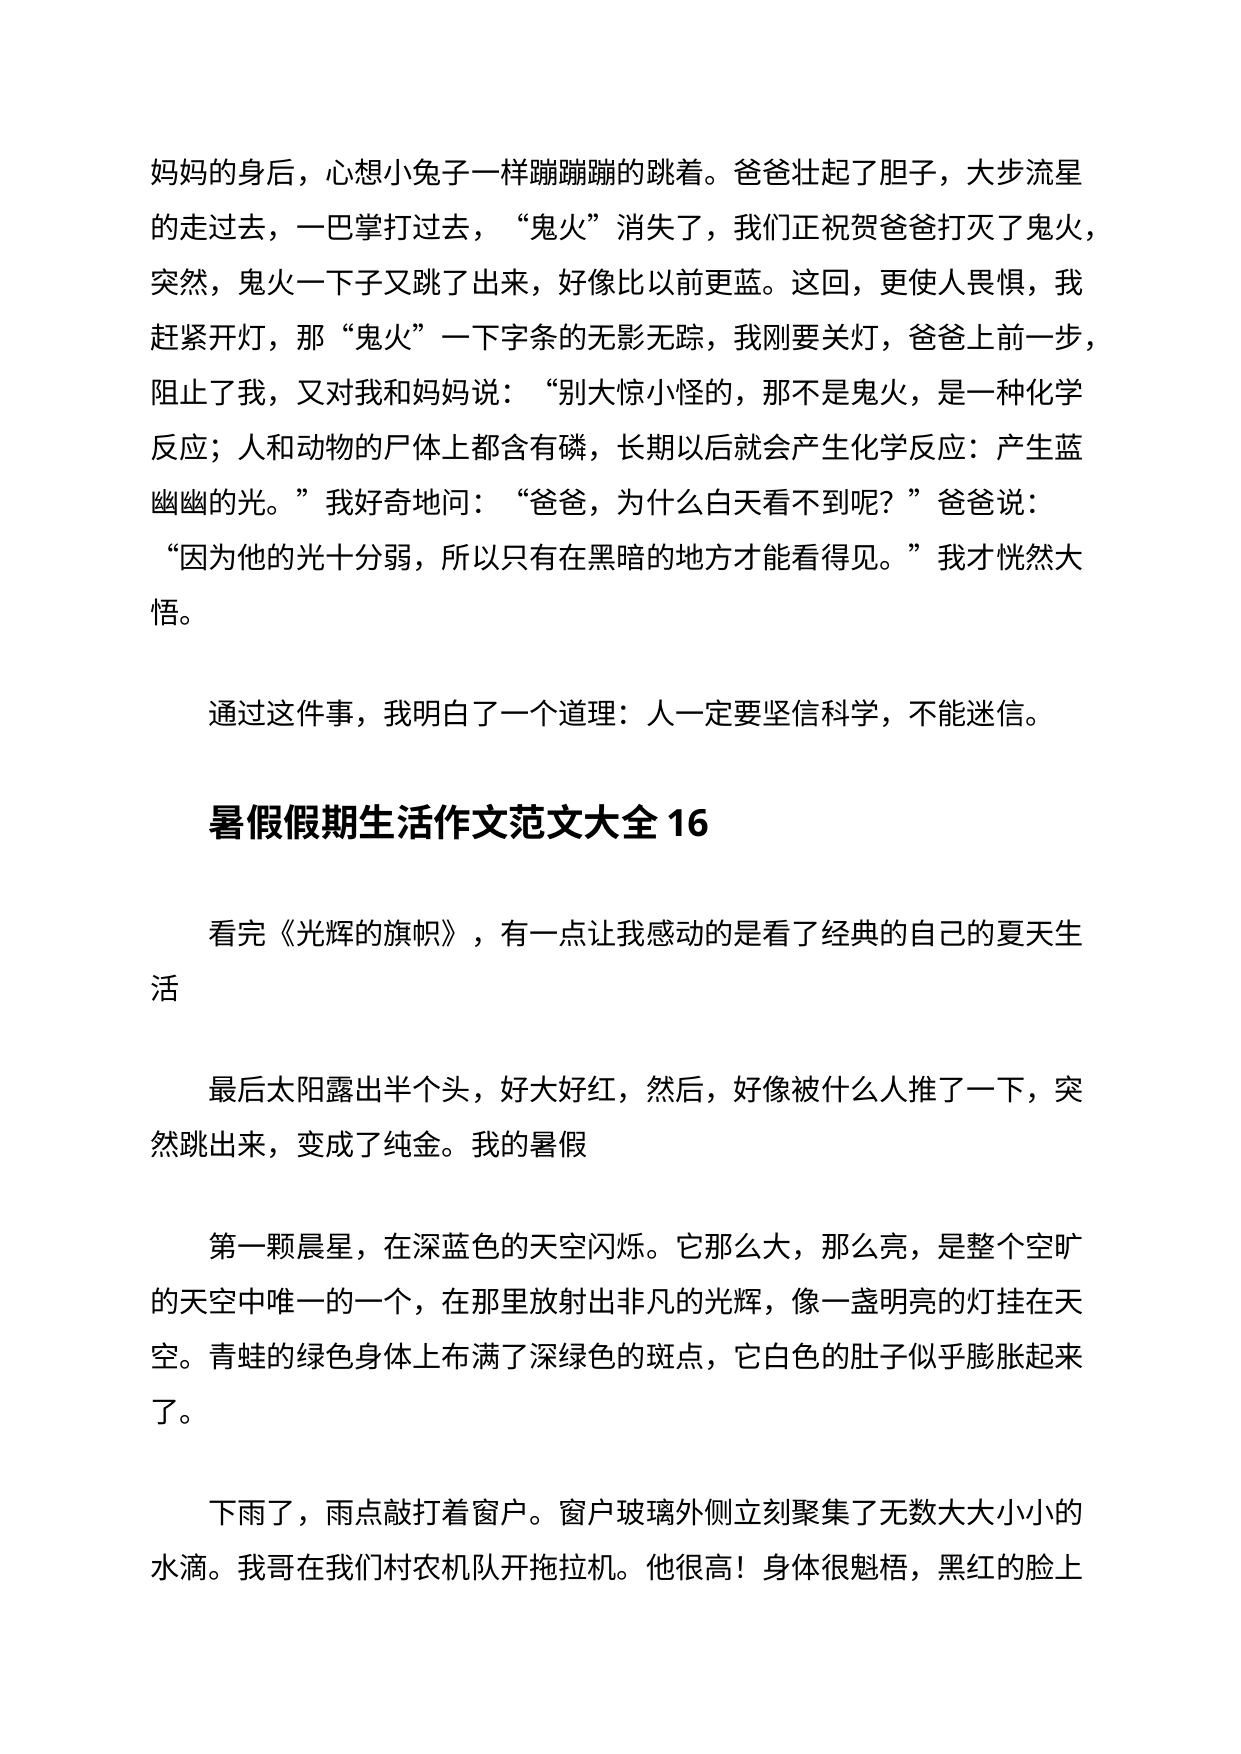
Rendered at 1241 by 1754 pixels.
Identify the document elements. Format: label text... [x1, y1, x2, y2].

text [150, 150, 1090, 631]
text 通过这件事，我明白了一个道理：人一定要坚信科学，不能迷信。 [150, 691, 1090, 733]
text 第一颗晨星，在深蓝色的天空闪烁。它那么大，那么亮，是整个空旷的天空中唯一的一个，在那里放射出非凡的光辉，像一盏明亮的灯挂在天空。青蛙的绿色身体上布满了深绿色的斑点，它白色的肚子似乎膨胀起来了。 [150, 1224, 1090, 1431]
text 最后太阳露出半个头，好大好红，然后，好像被什么人推了一下，突然跳出来，变成了纯金。我的暑假 [150, 1067, 1090, 1164]
text 暑假假期生活作文范文大全16 [150, 793, 1090, 847]
text 看完《光辉的旗帜》，有一点让我感动的是看了经典的自己的夏天生活 [150, 910, 1090, 1007]
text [150, 1490, 1090, 1587]
